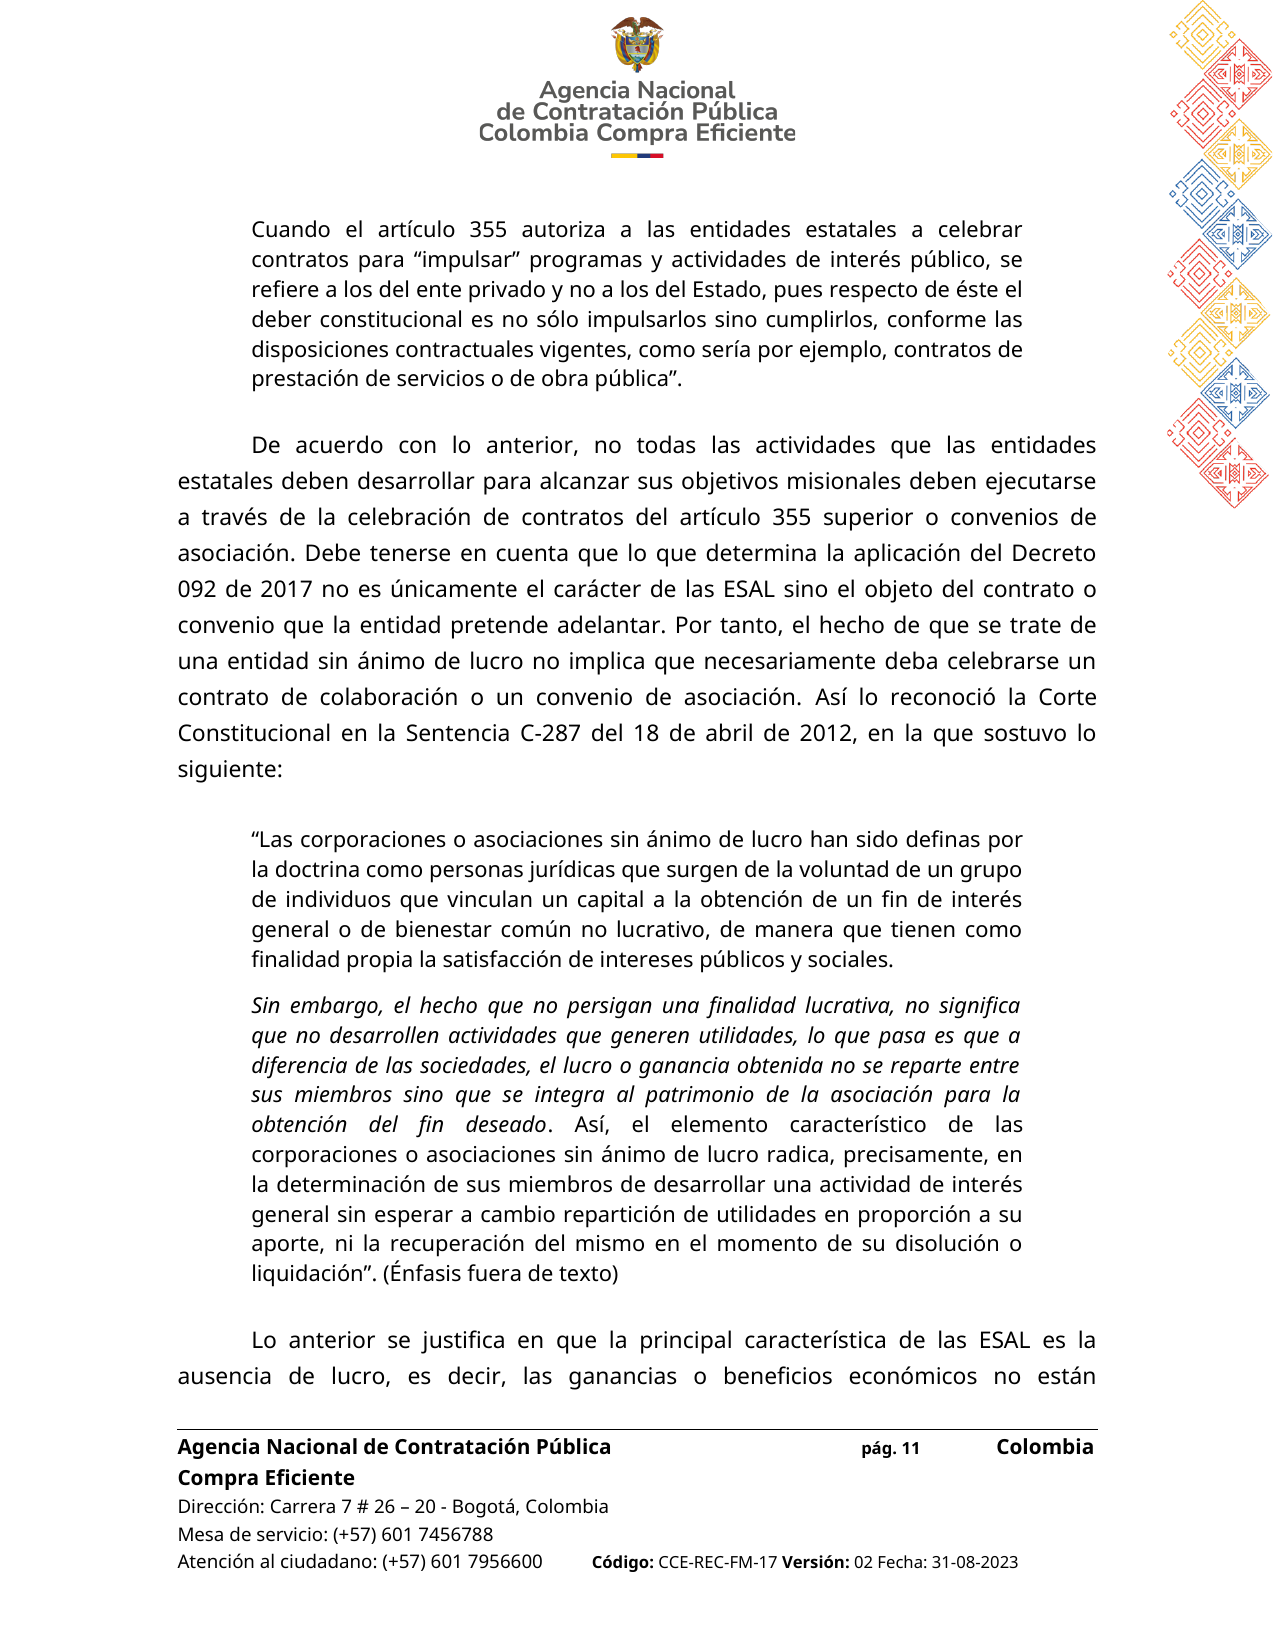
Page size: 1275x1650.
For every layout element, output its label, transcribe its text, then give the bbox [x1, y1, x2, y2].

text Sin embargo, el hecho que no persigan una finalidad lucrativa, no significa que no desarrollen actividades que generen utilidades, lo que pasa es que a diferencia de las sociedades, el lucro o ganancia obtenida no se reparte entre sus miembros sino que se integra al patrimonio de la asociación para la obtención del fin deseado. Así, el elemento característico de las corporaciones o asociaciones sin ánimo de lucro radica, precisamente, en la determinación de sus miembros de desarrollar una actividad de interés general sin esperar a cambio repartición de utilidades en proporción a su aporte, ni la recuperación del mismo en el momento de su disolución o liquidación”. (Énfasis fuera de texto) [251, 990, 1024, 1288]
text Cuando el artículo 355 autoriza a las entidades estatales a celebrar contratos para “impulsar” programas y actividades de interés público, se refiere a los del ente privado y no a los del Estado, pues respecto de éste el deber constitucional es no sólo impulsarlos sino cumplirlos, conforme las disposiciones contractuales vigentes, como sería por ejemplo, contratos de prestación de servicios o de obra pública”. [251, 214, 1024, 393]
text “Las corporaciones o asociaciones sin ánimo de lucro han sido definas por la doctrina como personas jurídicas que surgen de la voluntad de un grupo de individuos que vinculan un capital a la obtención de un fin de interés general o de bienestar común no lucrativo, de manera que tienen como finalidad propia la satisfacción de intereses públicos y sociales. [251, 824, 1024, 973]
text De acuerdo con lo anterior, no todas las actividades que las entidades estatales deben desarrollar para alcanzar sus objetivos misionales deben ejecutarse a través de la celebración de contratos del artículo 355 superior o convenios de asociación. Debe tenerse en cuenta que lo que determina la aplicación del Decreto 092 de 2017 no es únicamente el carácter de las ESAL sino el objeto del contrato o convenio que la entidad pretende adelantar. Por tanto, el hecho de que se trate de una entidad sin ánimo de lucro no implica que necesariamente deba celebrarse un contrato de colaboración o un convenio de asociación. Así lo reconoció la Corte Constitucional en la Sentencia C-287 del 18 de abril de 2012, en la que sostuvo lo siguiente: [177, 429, 1098, 784]
picture [479, 17, 796, 158]
picture [1165, 0, 1272, 506]
